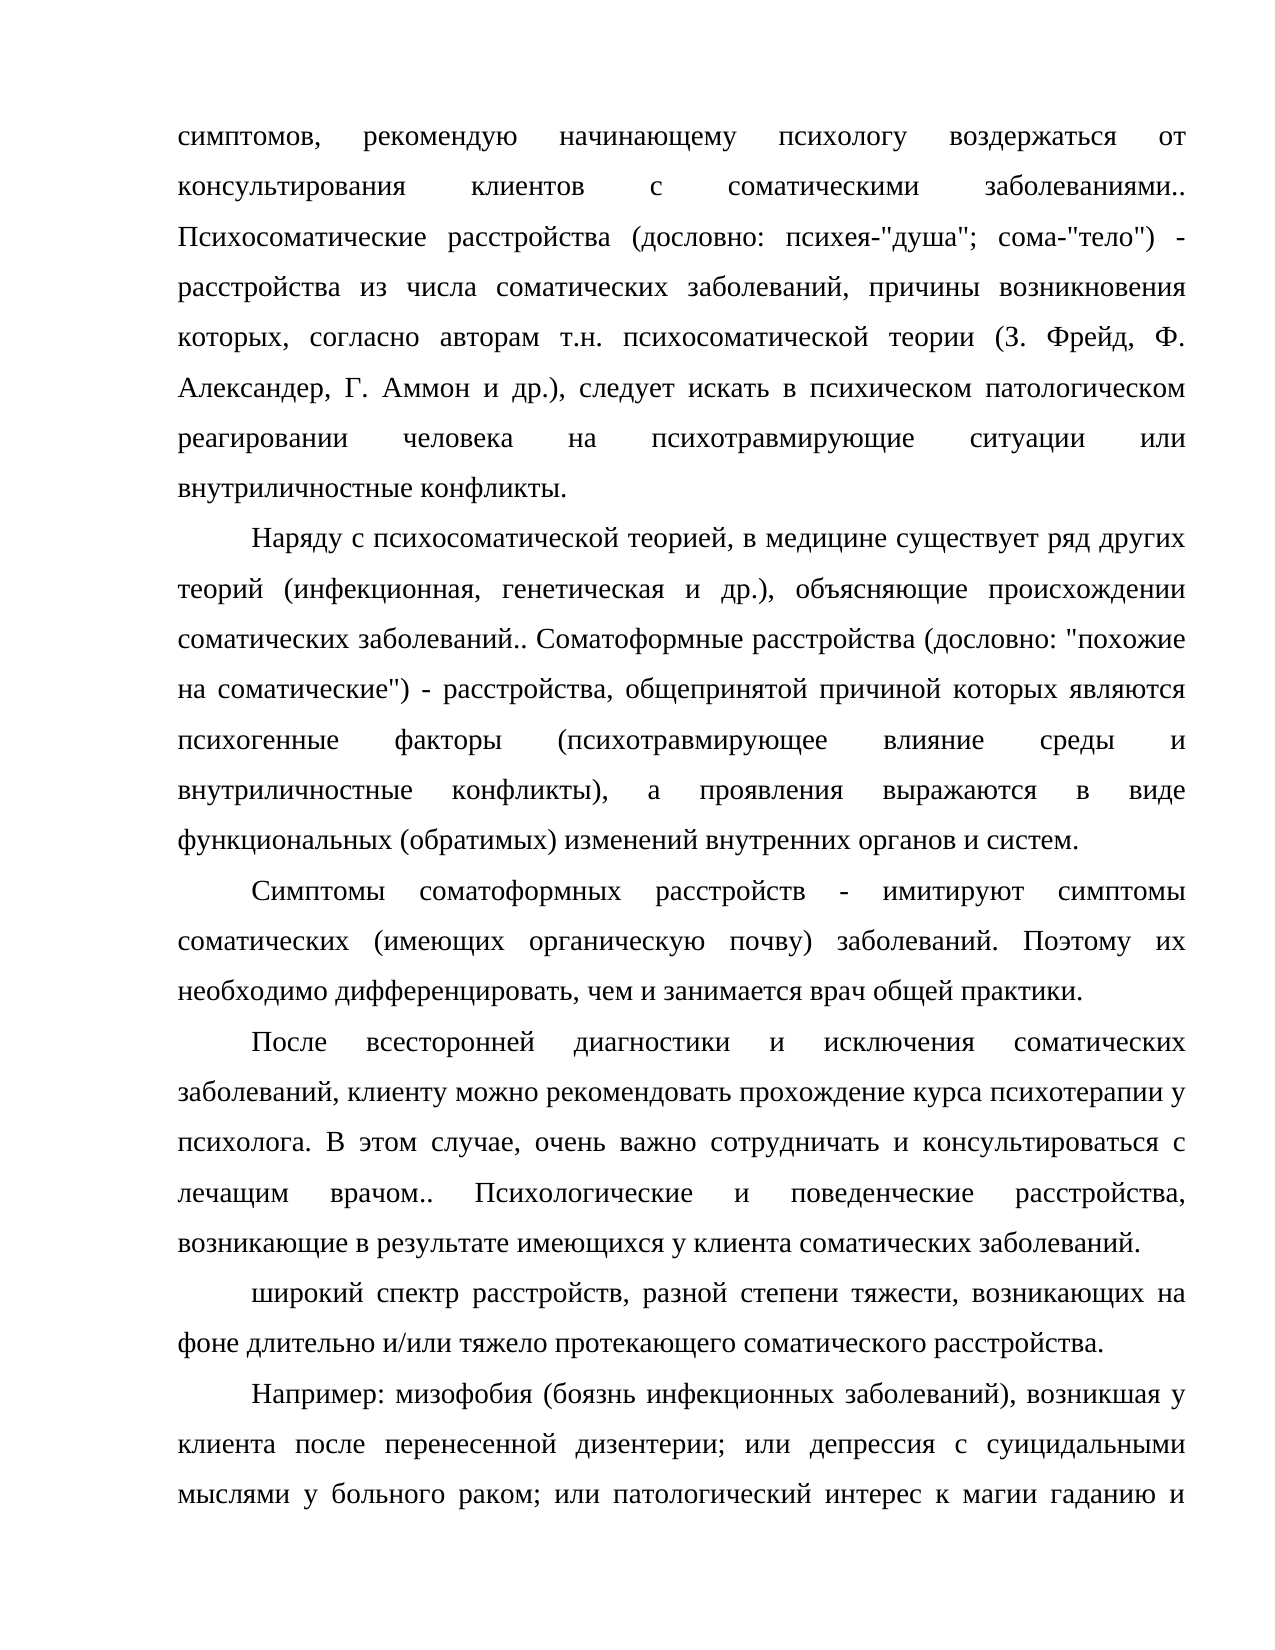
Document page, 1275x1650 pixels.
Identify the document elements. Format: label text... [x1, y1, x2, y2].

text Симптомы соматоформных расстройств - имитируют симптомы соматических (имеющих органическую почву) заболеваний. Поэтому их необходимо дифференцировать, чем и занимается врач общей практики. [177, 873, 1186, 1007]
text широкий спектр расстройств, разной степени тяжести, возникающих на фоне длительно и/или тяжело протекающего соматического расстройства. [177, 1275, 1186, 1359]
text После всесторонней диагностики и исключения соматических заболеваний, клиенту можно рекомендовать прохождение курса психотерапии у психолога. В этом случае, очень важно сотрудничать и консультироваться с лечащим врачом.. Психологические и поведенческие расстройства, возникающие в результате имеющихся у клиента соматических заболеваний. [177, 1024, 1186, 1258]
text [177, 118, 1186, 504]
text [177, 1376, 1186, 1510]
text Наряду с психосоматической теорией, в медицине существует ряд других теорий (инфекционная, генетическая и др.), объясняющие происхождении соматических заболеваний.. Соматоформные расстройства (дословно: "похожие на соматические") - расстройства, общепринятой причиной которых являются психогенные факторы (психотравмирующее влияние среды и внутриличностные конфликты), а проявления выражаются в виде функциональных (обратимых) изменений внутренних органов и систем. [177, 521, 1186, 856]
